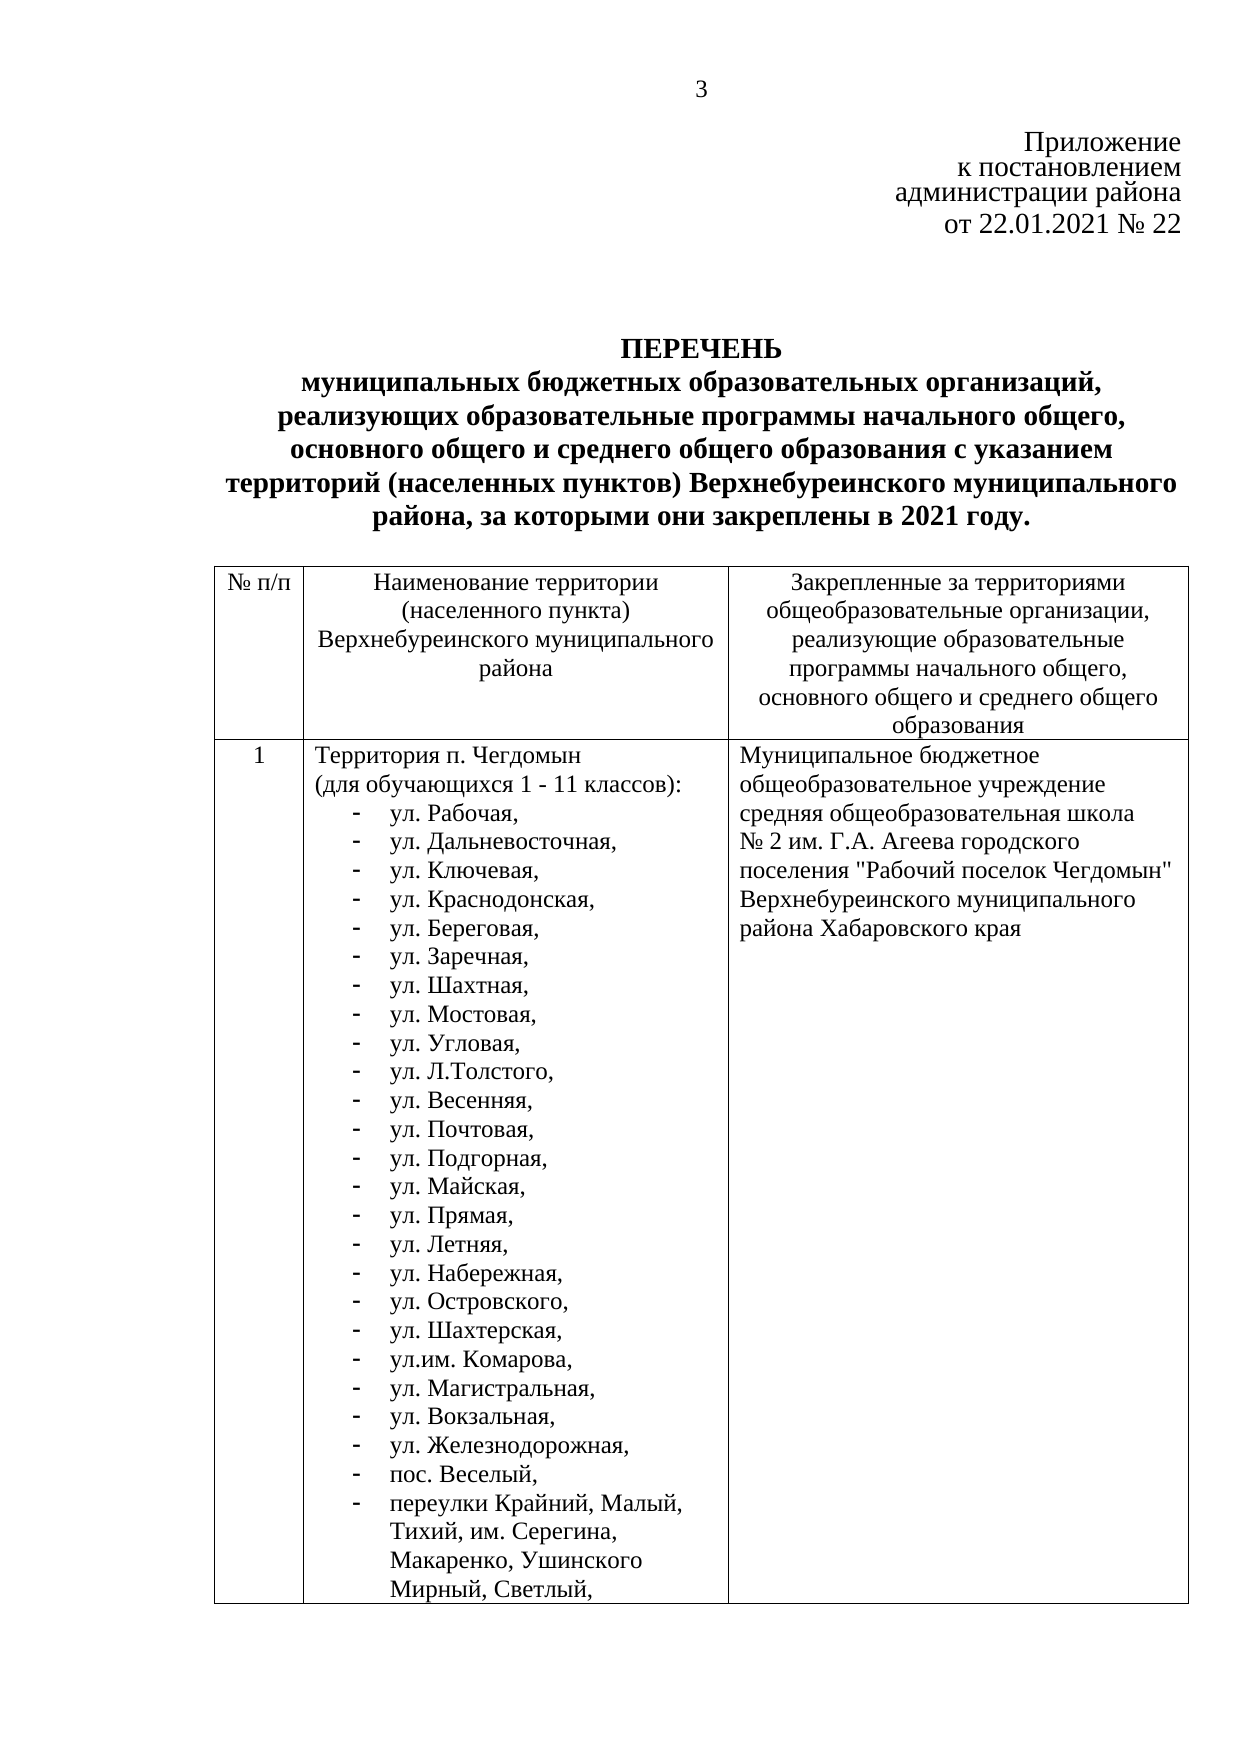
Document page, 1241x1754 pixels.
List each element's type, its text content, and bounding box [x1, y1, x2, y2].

table_header № п/п [215, 567, 303, 739]
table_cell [304, 740, 728, 1603]
text от 22.01.2021 № 22 [803, 206, 1181, 240]
text к постановлением [222, 156, 1181, 181]
text Приложение [222, 131, 1181, 156]
table_header Наименование территории (населенного пункта) Верхнебуреинского муниципального района [304, 567, 728, 739]
table_cell 1 [215, 740, 303, 1603]
text муниципальных бюджетных образовательных организаций, реализующих образовательные программы начального общего, основного общего и среднего общего образования с указанием территорий (населенных пунктов) Верхнебуреинского муниципального района, за которыми они закреплены в 2021 году. [222, 364, 1181, 532]
table_header Закрепленные за территориями общеобразовательные организации, реализующие образовательные программы начального общего, основного общего и среднего общего образования [729, 567, 1188, 739]
text администрации района [222, 181, 1181, 206]
text ПЕРЕЧЕНЬ [222, 331, 1181, 364]
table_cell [729, 740, 1188, 1603]
